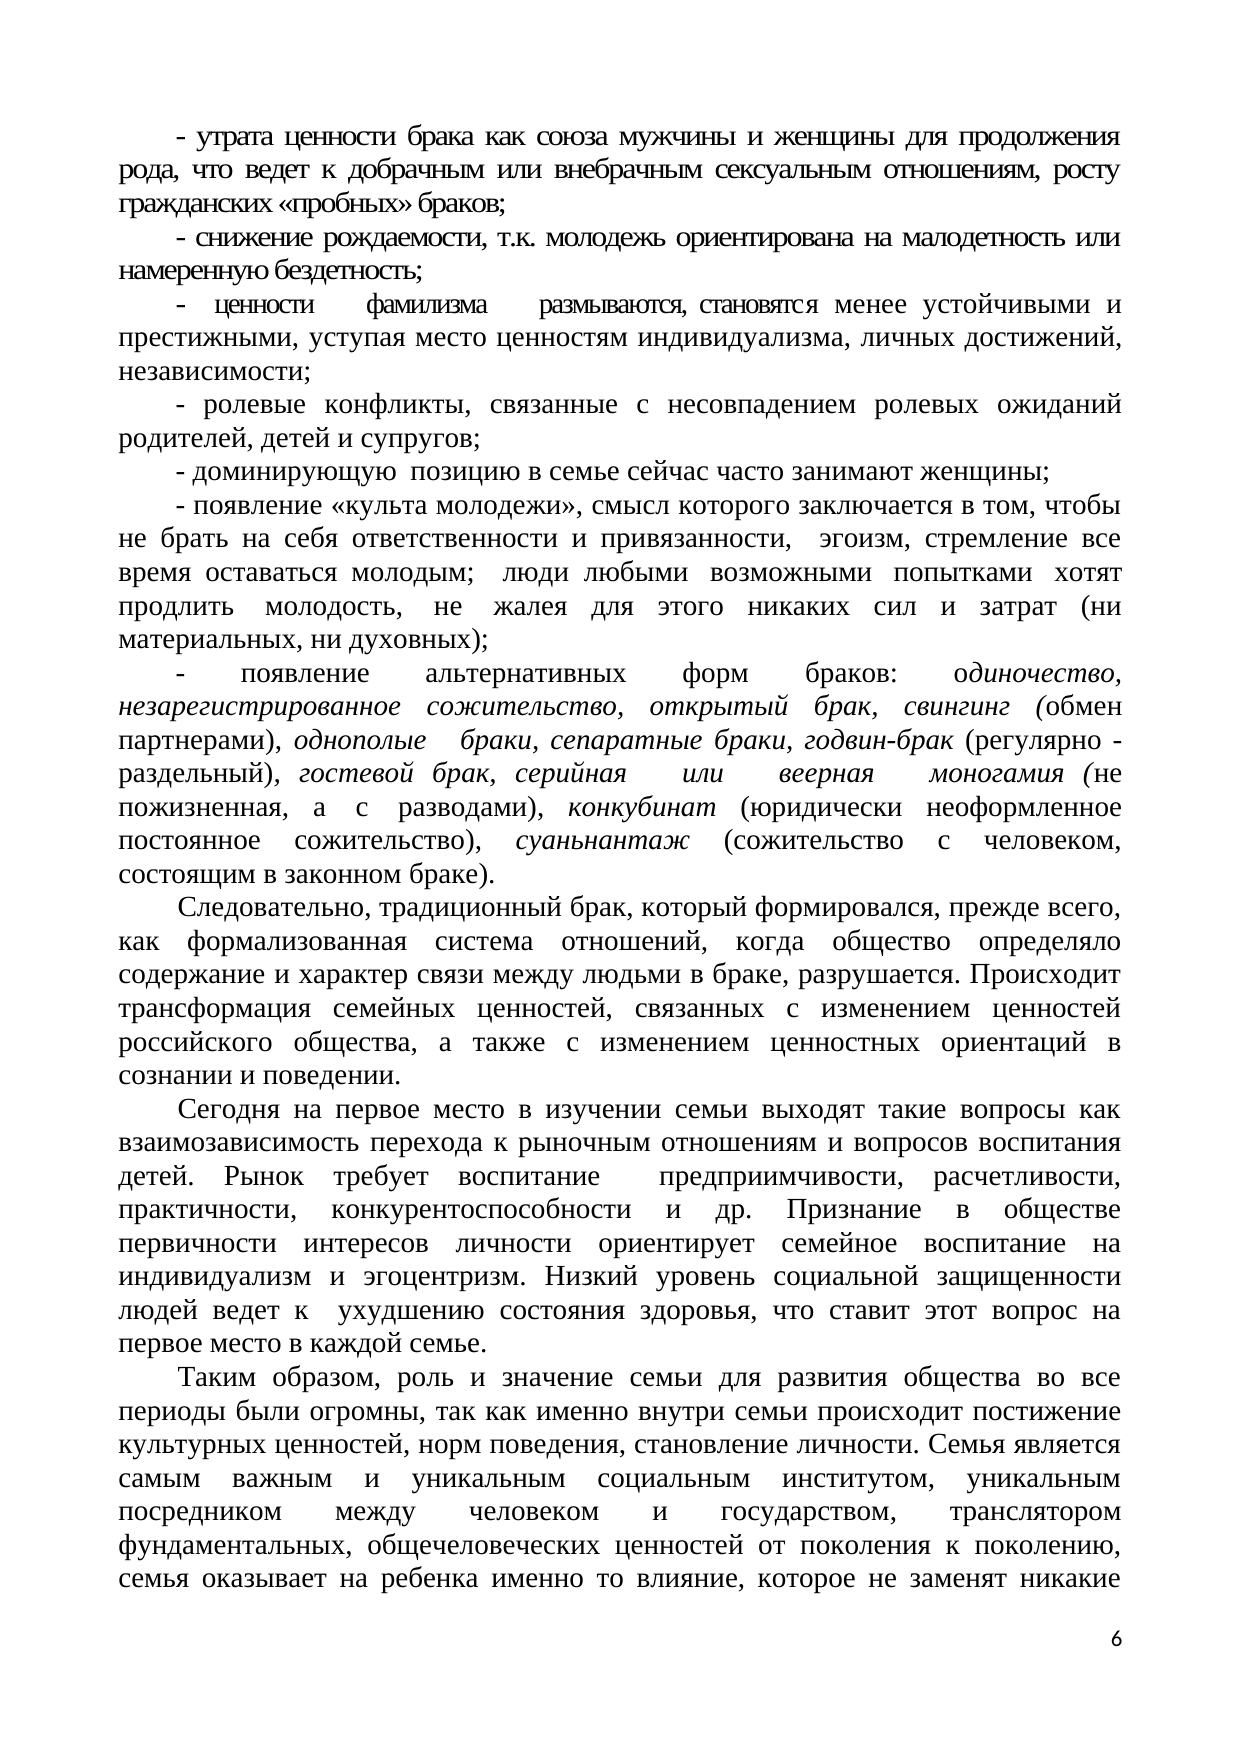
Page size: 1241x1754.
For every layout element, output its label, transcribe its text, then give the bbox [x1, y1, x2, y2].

text - ценности фамилизма размываются, становятся менее устойчивыми и престижными, уступая место ценностям индивидуализма, личных достижений, независимости; [118, 286, 1122, 386]
text - появление альтернативных форм браков: одиночество, незарегистрированное сожительство, открытый брак, свингинг (обмен партнерами), однополые браки, сепаратные браки, годвин-брак (регулярно - раздельный), гостевой брак, серийная или веерная моногамия (не пожизненная, а с разводами), конкубинат (юридически неоформленное постоянное сожительство), суаньнантаж (сожительство с человеком, состоящим в законном браке). [118, 655, 1122, 889]
text - доминирующую позицию в семье сейчас часто занимают женщины; [118, 453, 1122, 487]
text - утрата ценности брака как союза мужчины и женщины для продолжения рода, что ведет к добрачным или внебрачным сексуальным отношениям, росту гражданских «пробных» браков; [118, 118, 1122, 219]
list Сегодня на первое место в изучении семьи выходят такие вопросы как взаимозависимость перехода к рыночным отношениям и вопросов воспитания детей. Рынок требует воспитание предприимчивости, расчетливости, практичности, конкурентоспособности и др. Признание в обществе первичности интересов личности ориентирует семейное воспитание на индивидуализм и эгоцентризм. Низкий уровень социальной защищенности людей ведет к ухудшению состояния здоровья, что ставит этот вопрос на первое место в каждой семье. [118, 1091, 1122, 1359]
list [118, 1359, 1122, 1594]
text Следовательно, традиционный брак, который формировался, прежде всего, как формализованная система отношений, когда общество определяло содержание и характер связи между людьми в браке, разрушается. Происходит трансформация семейных ценностей, связанных с изменением ценностей российского общества, а также с изменением ценностных ориентаций в сознании и поведении. [118, 889, 1122, 1091]
text - появление «культа молодежи», смысл которого заключается в том, чтобы не брать на себя ответственности и привязанности, эгоизм, стремление все время оставаться молодым; люди любыми возможными попытками хотят продлить молодость, не жалея для этого никаких сил и затрат (ни материальных, ни духовных); [118, 487, 1122, 655]
text - ролевые конфликты, связанные с несовпадением ролевых ожиданий родителей, детей и супругов; [118, 386, 1122, 453]
text - снижение рождаемости, т.к. молодежь ориентирована на малодетность или намеренную бездетность; [118, 219, 1122, 286]
